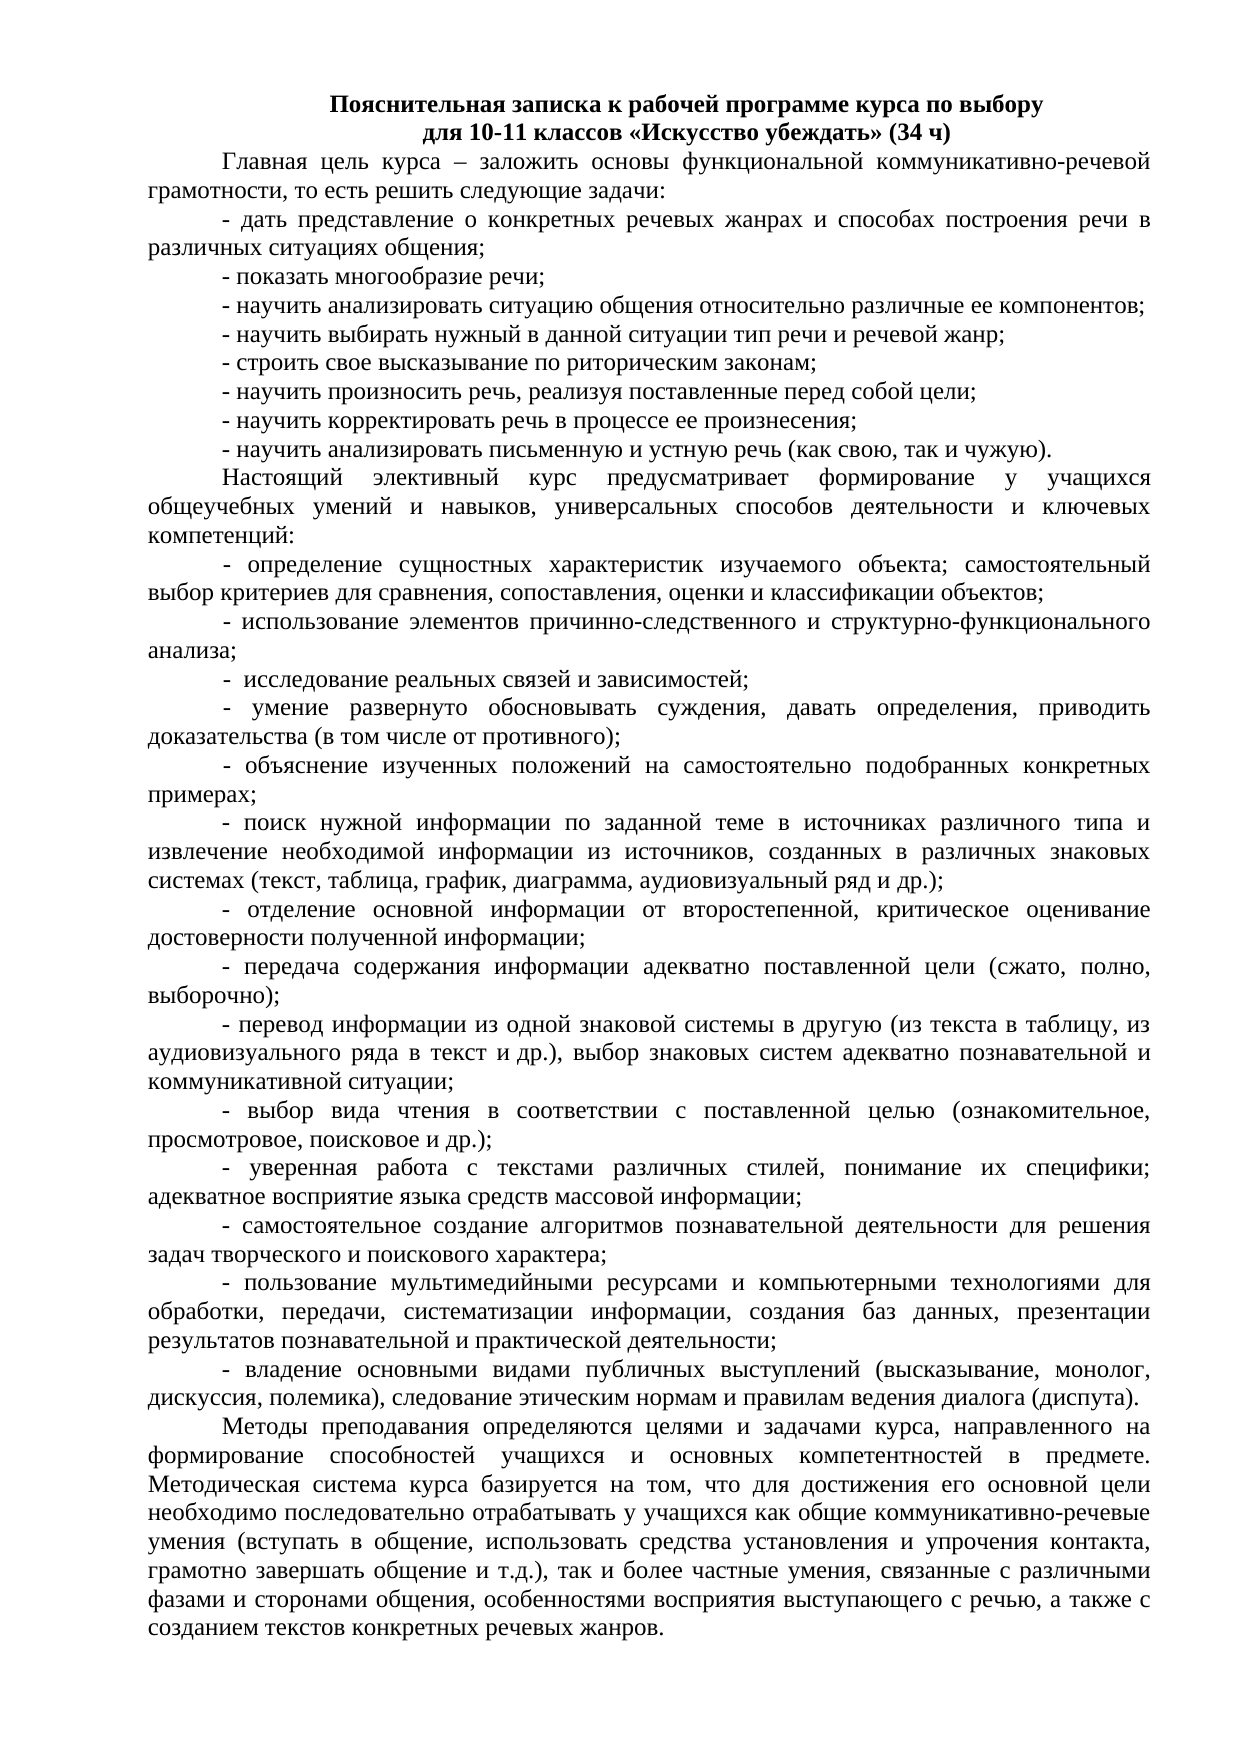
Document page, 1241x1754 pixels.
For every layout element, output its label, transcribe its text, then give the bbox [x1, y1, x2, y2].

text - самостоятельное создание алгоритмов познавательной деятельности для решения задач творческого и поискового характера; [148, 1210, 1152, 1267]
text - строить свое высказывание по риторическим законам; [148, 347, 1152, 376]
text - дать представление о конкретных речевых жанрах и способах построения речи в различных ситуациях общения; [148, 204, 1152, 261]
text Настоящий элективный курс предусматривает формирование у учащихся общеучебных умений и навыков, универсальных способов деятельности и ключевых компетенций: [148, 462, 1152, 549]
text - объяснение изученных положений на самостоятельно подобранных конкретных примерах; [148, 750, 1152, 807]
text Пояснительная записка к рабочей программе курса по выбору [148, 89, 1152, 117]
text - пользование мультимедийными ресурсами и компьютерными технологиями для обработки, передачи, систематизации информации, создания баз данных, презентации результатов познавательной и практической деятельности; [148, 1267, 1152, 1354]
text - научить выбирать нужный в данной ситуации тип речи и речевой жанр; [148, 319, 1152, 347]
text - владение основными видами публичных выступлений (высказывание, монолог, дискуссия, полемика), следование этическим нормам и правилам ведения диалога (диспута). [148, 1354, 1152, 1411]
text - перевод информации из одной знаковой системы в другую (из текста в таблицу, из аудиовизуального ряда в текст и др.), выбор знаковых систем адекватно познавательной и коммуникативной ситуации; [148, 1009, 1152, 1095]
text Главная цель курса – заложить основы функциональной коммуникативно-речевой грамотности, то есть решить следующие задачи: [148, 146, 1152, 204]
text - поиск нужной информации по заданной теме в источниках различного типа и извлечение необходимой информации из источников, созданных в различных знаковых системах (текст, таблица, график, диаграмма, аудиовизуальный ряд и др.); [148, 807, 1152, 894]
text - научить анализировать ситуацию общения относительно различные ее компонентов; [148, 290, 1152, 319]
text - показать многообразие речи; [148, 261, 1152, 290]
text - отделение основной информации от второстепенной, критическое оценивание достоверности полученной информации; [148, 894, 1152, 951]
text - умение развернуто обосновывать суждения, давать определения, приводить доказательства (в том числе от противного); [148, 692, 1152, 750]
text - уверенная работа с текстами различных стилей, понимание их специфики; адекватное восприятие языка средств массовой информации; [148, 1152, 1152, 1210]
text - исследование реальных связей и зависимостей; [148, 664, 1152, 692]
text для 10-11 классов «Искусство убеждать» (34 ч) [148, 117, 1152, 146]
text - научить корректировать речь в процессе ее произнесения; [148, 405, 1152, 434]
text - определение сущностных характеристик изучаемого объекта; самостоятельный выбор критериев для сравнения, сопоставления, оценки и классификации объектов; [148, 549, 1152, 606]
text - выбор вида чтения в соответствии с поставленной целью (ознакомительное, просмотровое, поисковое и др.); [148, 1095, 1152, 1152]
text - научить произносить речь, реализуя поставленные перед собой цели; [148, 376, 1152, 405]
text - научить анализировать письменную и устную речь (как свою, так и чужую). [148, 434, 1152, 462]
text - передача содержания информации адекватно поставленной цели (сжато, полно, выборочно); [148, 951, 1152, 1009]
text - использование элементов причинно-следственного и структурно-функционального анализа; [148, 606, 1152, 664]
text Методы преподавания определяются целями и задачами курса, направленного на формирование способностей учащихся и основных компетентностей в предмете. Методическая система курса базируется на том, что для достижения его основной цели необходимо последовательно отрабатывать у учащихся как общие коммуникативно-речевые умения (вступать в общение, использовать средства установления и упрочения контакта, грамотно завершать общение и т.д.), так и более частные умения, связанные с различными фазами и сторонами общения, особенностями восприятия выступающего с речью, а также с созданием текстов конкретных речевых жанров. [148, 1411, 1152, 1641]
